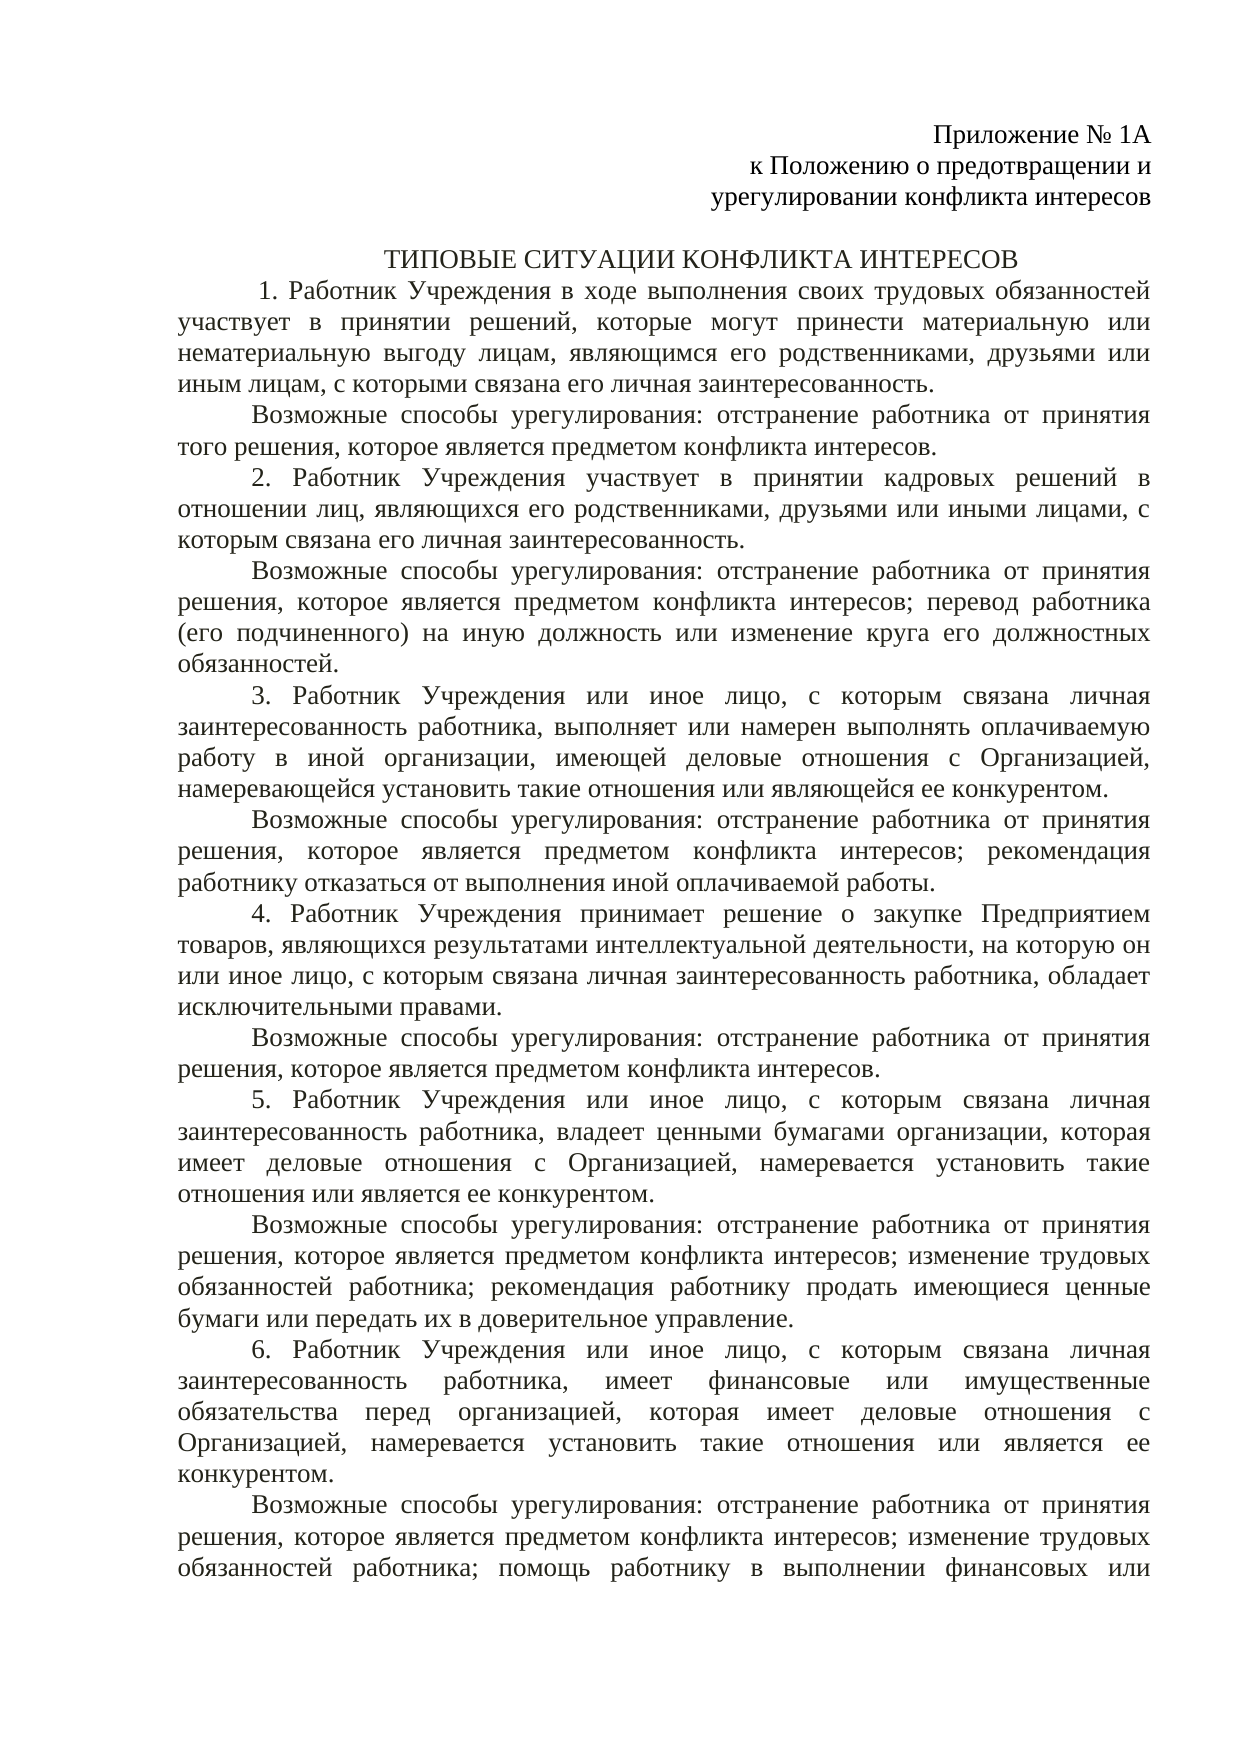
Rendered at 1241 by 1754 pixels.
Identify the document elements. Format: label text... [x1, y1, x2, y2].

text Возможные способы урегулирования: отстранение работника от принятия того решения, которое является предметом конфликта интересов. [177, 398, 1152, 461]
text 1. Работник Учреждения в ходе выполнения своих трудовых обязанностей участвует в принятии решений, которые могут принести материальную или нематериальную выгоду лицам, являющимся его родственниками, друзьями или иным лицам, с которыми связана его личная заинтересованность. [177, 274, 1152, 398]
text 3. Работник Учреждения или иное лицо, с которым связана личная заинтересованность работника, выполняет или намерен выполнять оплачиваемую работу в иной организации, имеющей деловые отношения с Организацией, намеревающейся установить такие отношения или являющейся ее конкурентом. [177, 679, 1152, 803]
text Возможные способы урегулирования: отстранение работника от принятия решения, которое является предметом конфликта интересов. [177, 1021, 1152, 1084]
text Возможные способы урегулирования: отстранение работника от принятия решения, которое является предметом конфликта интересов; изменение трудовых обязанностей работника; рекомендация работнику продать имеющиеся ценные бумаги или передать их в доверительное управление. [177, 1208, 1152, 1333]
text 6. Работник Учреждения или иное лицо, с которым связана личная заинтересованность работника, имеет финансовые или имущественные обязательства перед организацией, которая имеет деловые отношения с Организацией, намеревается установить такие отношения или является ее конкурентом. [177, 1333, 1152, 1488]
text 2. Работник Учреждения участвует в принятии кадровых решений в отношении лиц, являющихся его родственниками, друзьями или иными лицами, с которым связана его личная заинтересованность. [177, 461, 1152, 554]
text урегулировании конфликта интересов [177, 180, 1152, 212]
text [177, 1488, 1152, 1582]
text к Положению о предотвращении и [177, 149, 1152, 180]
text 5. Работник Учреждения или иное лицо, с которым связана личная заинтересованность работника, владеет ценными бумагами организации, которая имеет деловые отношения с Организацией, намеревается установить такие отношения или является ее конкурентом. [177, 1084, 1152, 1208]
text ТИПОВЫЕ СИТУАЦИИ КОНФЛИКТА ИНТЕРЕСОВ [177, 243, 1152, 274]
text 4. Работник Учреждения принимает решение о закупке Предприятием товаров, являющихся результатами интеллектуальной деятельности, на которую он или иное лицо, с которым связана личная заинтересованность работника, обладает исключительными правами. [177, 897, 1152, 1021]
text Приложение № 1А [177, 118, 1152, 149]
text Возможные способы урегулирования: отстранение работника от принятия решения, которое является предметом конфликта интересов; перевод работника (его подчиненного) на иную должность или изменение круга его должностных обязанностей. [177, 554, 1152, 679]
text Возможные способы урегулирования: отстранение работника от принятия решения, которое является предметом конфликта интересов; рекомендация работнику отказаться от выполнения иной оплачиваемой работы. [177, 803, 1152, 897]
